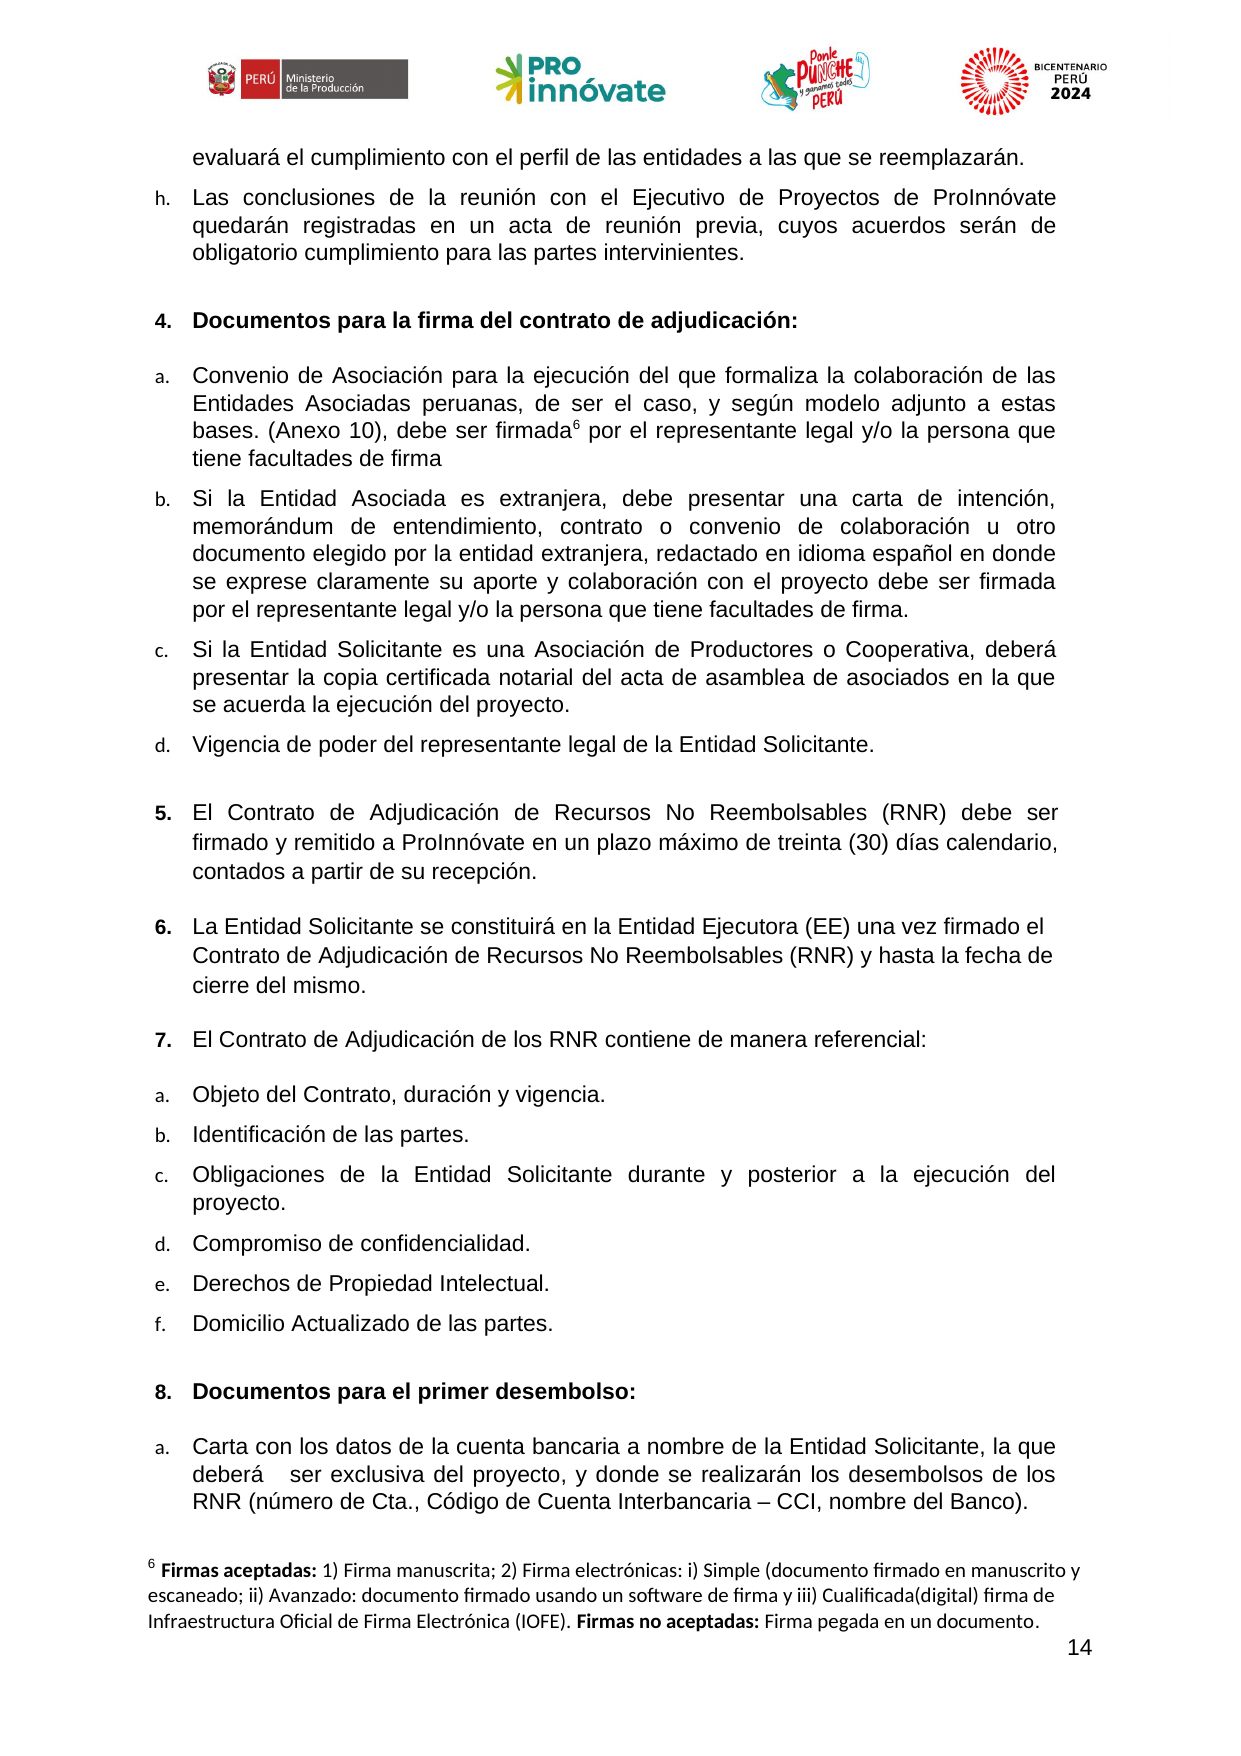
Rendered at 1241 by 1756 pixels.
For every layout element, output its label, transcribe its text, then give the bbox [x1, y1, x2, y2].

list Vigencia de poder del representante legal de la Entidad Solicitante. [154, 731, 1057, 758]
list Documentos para el primer desembolso: [154, 1378, 1074, 1405]
list Carta con los datos de la cuenta bancaria a nombre de la Entidad Solicitante, la que deberá ser exclusiva del proyecto, y donde se realizarán los desembolsos de los RNR (número de Cta., Código de Cuenta Interbancaria – CCI, nombre del Banco). [154, 1433, 1057, 1515]
list La Entidad Solicitante se constituirá en la Entidad Ejecutora (EE) una vez firmado el Contrato de Adjudicación de Recursos No Reembolsables (RNR) y hasta la fecha de cierre del mismo. [154, 913, 1059, 998]
list Derechos de Propiedad Intelectual. [154, 1270, 1057, 1297]
list Convenio de Asociación para la ejecución del que formaliza la colaboración de las Entidades Asociadas peruanas, de ser el caso, y según modelo adjunto a estas bases. (Anexo 10), debe ser firmada por el representante legal y/o la persona que tiene facultades de firma [154, 362, 1057, 471]
list Las conclusiones de la reunión con el Ejecutivo de Proyectos de ProInnóvate quedarán registradas en un acta de reunión previa, cuyos acuerdos serán de obligatorio cumplimiento para las partes intervinientes. [154, 184, 1057, 266]
list Objeto del Contrato, duración y vigencia. [154, 1081, 1057, 1107]
list Si la Entidad Asociada es extranjera, debe presentar una carta de intención, memorándum de entendimiento, contrato o convenio de colaboración u otro documento elegido por la entidad extranjera, redactado en idioma español en donde se exprese claramente su aporte y colaboración con el proyecto debe ser firmada por el representante legal y/o la persona que tiene facultades de firma. [154, 485, 1057, 622]
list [154, 144, 1057, 170]
list Compromiso de confidencialidad. [154, 1229, 1057, 1256]
list Identificación de las partes. [154, 1121, 1057, 1148]
picture [156, 26, 1173, 127]
list Obligaciones de la Entidad Solicitante durante y posterior a la ejecución del proyecto. [154, 1161, 1057, 1216]
list El Contrato de Adjudicación de Recursos No Reembolsables (RNR) debe ser firmado y remitido a ProInnóvate en un plazo máximo de treinta (30) días calendario, contados a partir de su recepción. [154, 799, 1059, 884]
list Documentos para la firma del contrato de adjudicación: [154, 307, 1074, 333]
list Domicilio Actualizado de las partes. [154, 1310, 1057, 1337]
list Si la Entidad Solicitante es una Asociación de Productores o Cooperativa, deberá presentar la copia certificada notarial del acta de asamblea de asociados en la que se acuerda la ejecución del proyecto. [154, 636, 1057, 717]
list El Contrato de Adjudicación de los RNR contiene de manera referencial: [154, 1026, 1059, 1052]
